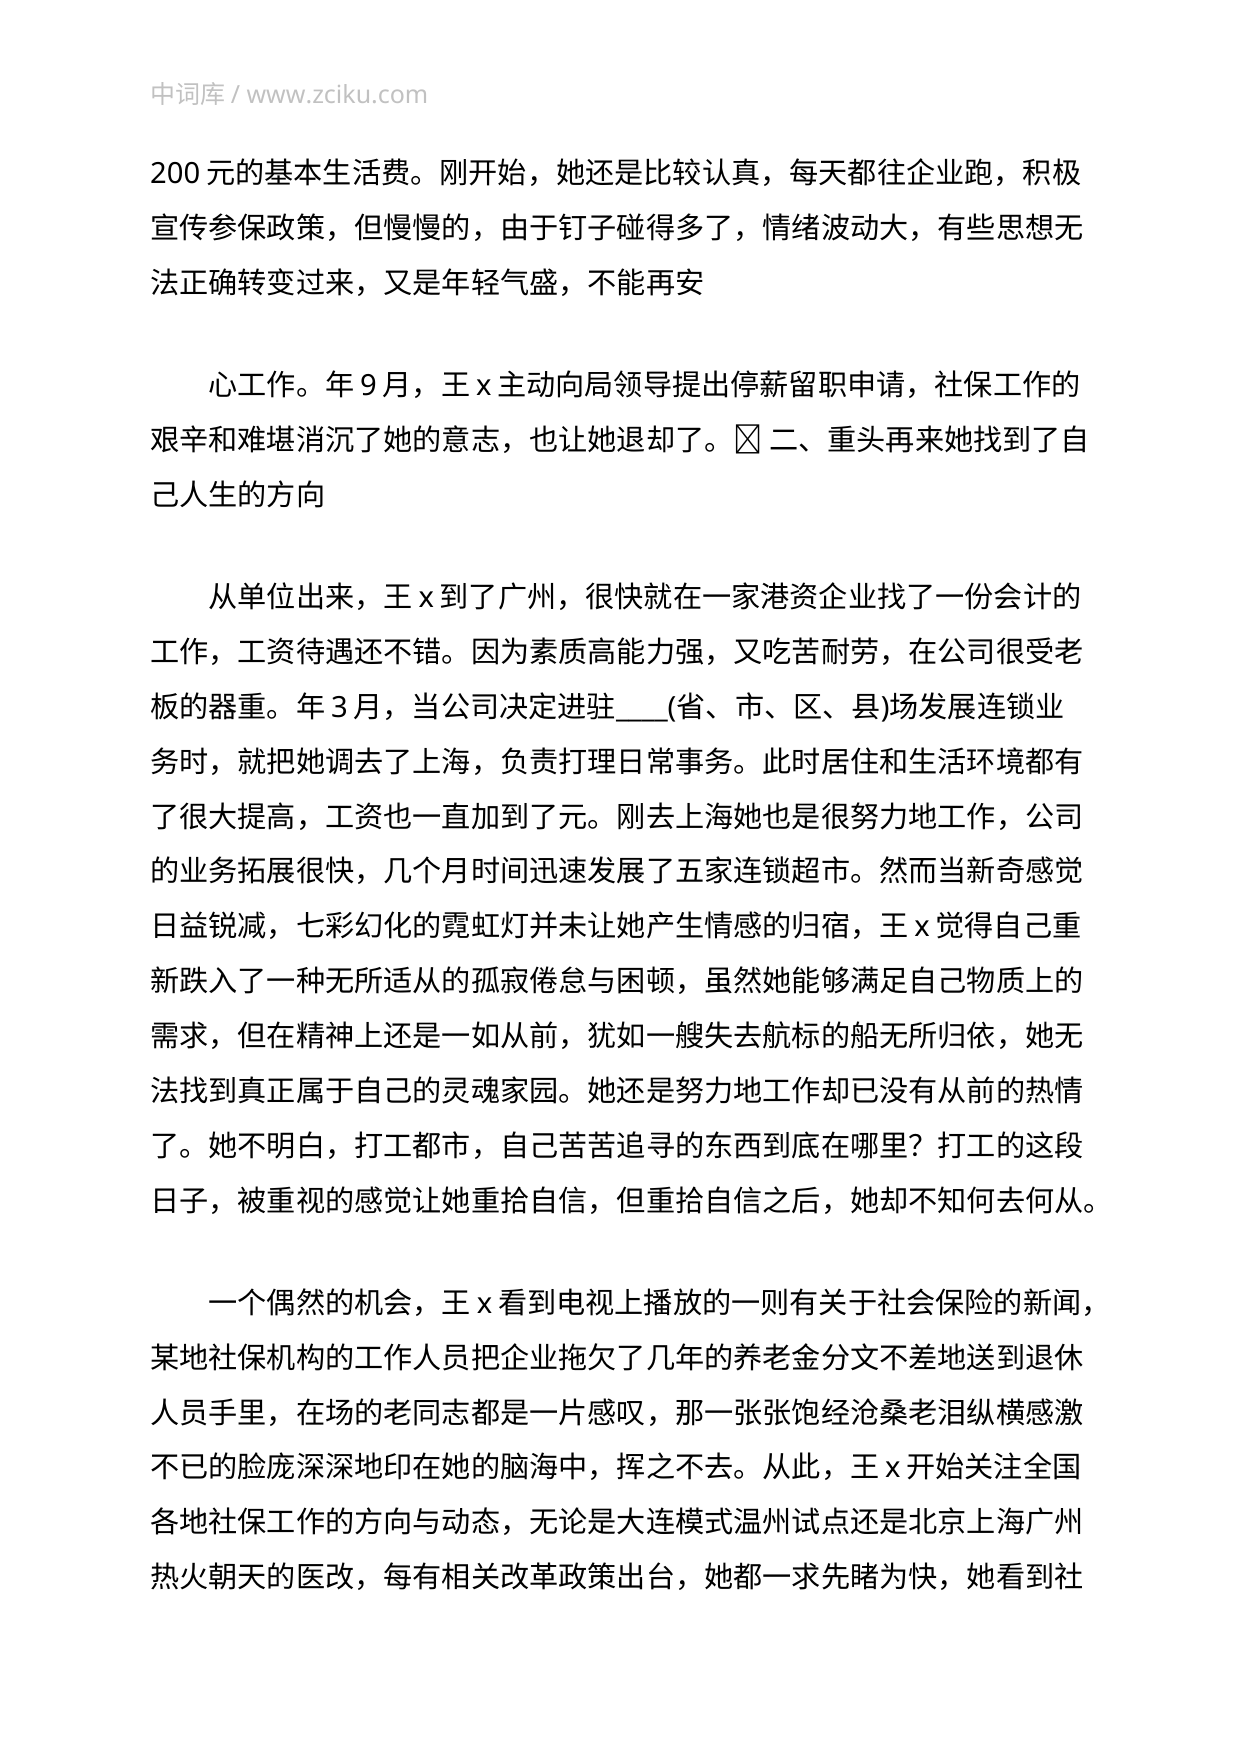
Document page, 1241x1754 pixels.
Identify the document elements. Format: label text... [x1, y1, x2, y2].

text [150, 150, 1090, 302]
text 心工作。年9月，王x主动向局领导提出停薪留职申请，社保工作的艰辛和难堪消沉了她的意志，也让她退却了。 二、重头再来她找到了自己人生的方向 [150, 362, 1090, 514]
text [150, 1279, 1090, 1596]
text 从单位出来，王x到了广州，很快就在一家港资企业找了一份会计的工作，工资待遇还不错。因为素质高能力强，又吃苦耐劳，在公司很受老板的器重。年3月，当公司决定进驻____(省、市、区、县)场发展连锁业务时，就把她调去了上海，负责打理日常事务。此时居住和生活环境都有了很大提高，工资也一直加到了元。刚去上海她也是很努力地工作，公司的业务拓展很快，几个月时间迅速发展了五家连锁超市。然而当新奇感觉日益锐减，七彩幻化的霓虹灯并未让她产生情感的归宿，王x觉得自己重新跌入了一种无所适从的孤寂倦怠与困顿，虽然她能够满足自己物质上的需求，但在精神上还是一如从前，犹如一艘失去航标的船无所归依，她无法找到真正属于自己的灵魂家园。她还是努力地工作却已没有从前的热情了。她不明白，打工都市，自己苦苦追寻的东西到底在哪里？打工的这段日子，被重视的感觉让她重拾自信，但重拾自信之后，她却不知何去何从。 [150, 573, 1090, 1220]
